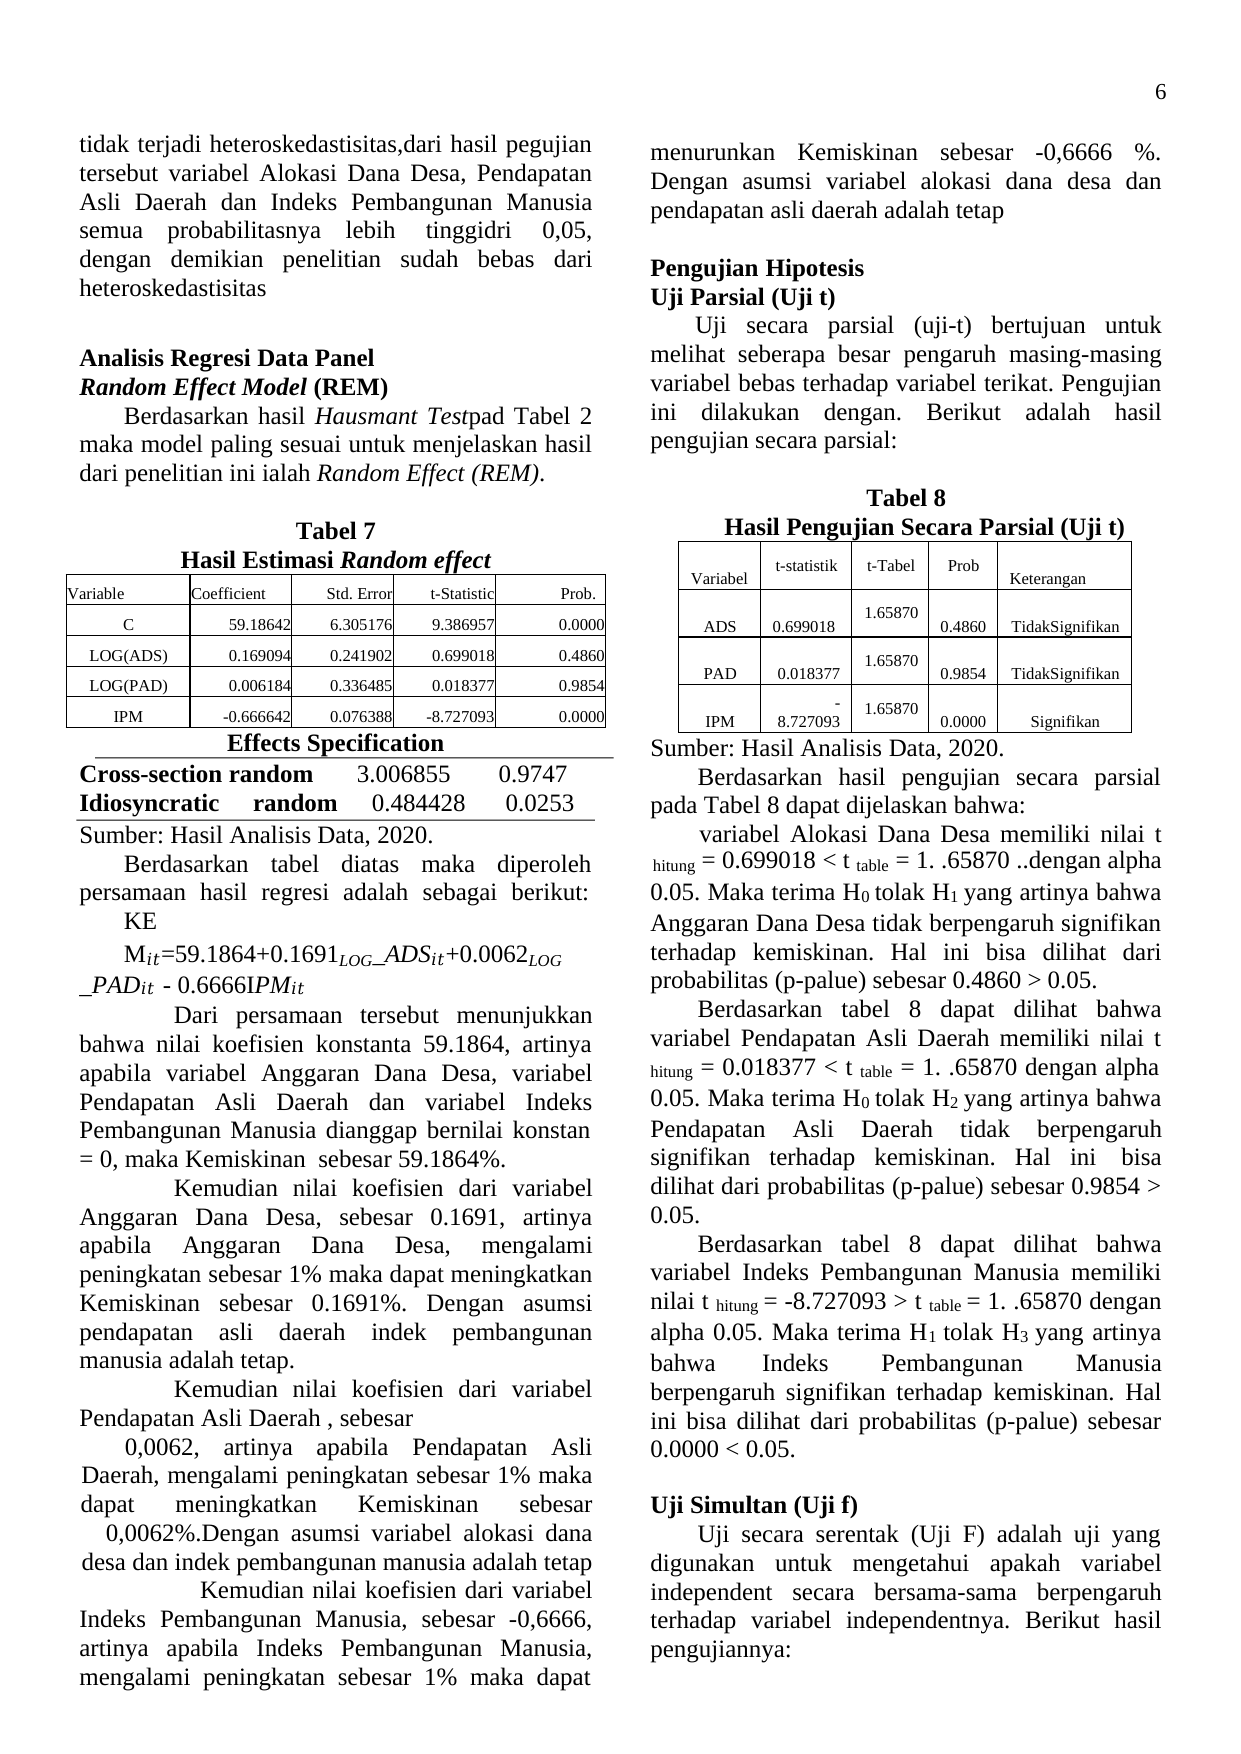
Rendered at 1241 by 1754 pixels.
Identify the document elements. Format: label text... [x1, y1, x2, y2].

table_header Std. Error [292, 575, 393, 604]
table_cell LOG(PAD) [67, 667, 189, 696]
subtitle Random Effect Model (REM) [79, 372, 609, 401]
text Hasil Estimasi Random effect [178, 545, 492, 574]
text Berdasarkan tabel diatas maka diperoleh [124, 851, 609, 877]
table_cell 0.4860 [496, 636, 605, 666]
subtitle Effects Specification [227, 728, 609, 757]
table_cell 1.65870 [852, 685, 928, 732]
table_cell C [67, 605, 189, 635]
table_cell 1.65870 [852, 590, 928, 636]
table_cell 0.4860 [929, 590, 997, 636]
text Berdasarkan tabel 8 dapat dilihat bahwa variabel Indeks Pembangunan Manusia memiliki nilai t hitung = -8.727093 > t table = 1. .65870 dengan alpha 0.05. Maka terima H1 tolak H3 yang artinya bahwa Indeks Pembangunan Manusia berpengaruh signifikan terhadap kemiskinan. Hal ini bisa dilihat dari probabilitas (p-palue) sebesar 0.0000 < 0.05. [650, 1229, 1162, 1463]
table_header t-Tabel [852, 542, 928, 588]
table_cell Signifikan [998, 685, 1131, 732]
table_cell - 8.727093 [761, 685, 851, 732]
subtitle Tabel 7 [178, 516, 493, 545]
text 0.05. Maka terima H0 tolak H1 yang artinya bahwa Anggaran Dana Desa tidak berpengaruh signifikan terhadap kemiskinan. Hal ini bisa dilihat dari probabilitas (p-palue) sebesar 0.4860 > 0.05. [650, 877, 1162, 994]
table_header t-statistik [761, 542, 851, 588]
table_cell 1.65870 [852, 638, 928, 684]
table_cell 0.9854 [929, 638, 997, 684]
text 0.05. Maka terima H0 tolak H2 yang artinya bahwa Pendapatan Asli Daerah tidak berpengaruh signifikan terhadap kemiskinan. Hal ini bisa dilihat dari probabilitas (p-palue) sebesar 0.9854 > 0.05. [650, 1083, 1162, 1229]
text Kemudian nilai koefisien dari variabel Anggaran Dana Desa, sebesar 0.1691, artinya apabila Anggaran Dana Desa, mengalami peningkatan sebesar 1% maka dapat meningkatkan Kemiskinan sebesar 0.1691%. Dengan asumsi pendapatan asli daerah indek pembangunan manusia adalah tetap. [79, 1173, 592, 1374]
table_cell IPM [679, 685, 760, 732]
text 0,0062, artinya apabila Pendapatan Asli Daerah, mengalami peningkatan sebesar 1% maka dapat meningkatkan Kemiskinan sebesar 0,0062%.Dengan asumsi variabel alokasi dana desa dan indek pembangunan manusia adalah tetap Kemudian nilai koefisien dari variabel [79, 1432, 592, 1604]
table_cell 0.336485 [292, 667, 393, 696]
table_cell 0.169094 [191, 636, 291, 666]
text Kemudian nilai koefisien dari variabel Pendapatan Asli Daerah , sebesar [79, 1374, 592, 1432]
text Hasil Pengujian Secara Parsial (Uji t) [722, 512, 1127, 541]
subtitle Uji Simultan (Uji f) [650, 1491, 1188, 1519]
table_header Prob [929, 542, 997, 588]
table_cell 0.0000 [929, 685, 997, 732]
text Berdasarkan hasil pengujian secara parsial pada Tabel 8 dapat dijelaskan bahwa: [650, 762, 1161, 819]
table_cell TidakSignifikan [998, 590, 1131, 636]
table_cell 0.0000 [496, 697, 605, 727]
table_cell 0.006184 [191, 667, 291, 696]
text Berdasarkan hasil Hausmant Testpad Tabel 2 maka model paling sesuai untuk menjelaskan hasil dari penelitian ini ialah Random Effect (REM). [79, 401, 592, 487]
table_cell 0.699018 [394, 636, 495, 666]
text menurunkan Kemiskinan sebesar -0,6666 %. Dengan asumsi variabel alokasi dana desa dan pendapatan asli daerah adalah tetap [650, 137, 1161, 224]
text Uji secara parsial (uji-t) bertujuan untuk melihat seberapa besar pengaruh masing-masing variabel bebas terhadap variabel terikat. Pengujian ini dilakukan dengan. Berikut adalah hasil pengujian secara parsial: [650, 311, 1162, 454]
text tidak terjadi heteroskedastisitas,dari hasil pegujian tersebut variabel Alokasi Dana Desa, Pendapatan Asli Daerah dan Indeks Pembangunan Manusia semua probabilitasnya lebih tinggidri 0,05, dengan demikian penelitian sudah bebas dari heteroskedastisitas [79, 129, 592, 302]
table_cell 59.18642 [191, 605, 291, 635]
text variabel Alokasi Dana Desa memiliki nilai t [636, 819, 1161, 848]
table_cell 0.699018 [761, 590, 851, 636]
table_header Variabel [679, 542, 760, 588]
table_cell 0.9854 [496, 667, 605, 696]
table_header Variable [67, 575, 189, 604]
text Dari persamaan tersebut menunjukkan bahwa nilai koefisien konstanta 59.1864, artinya apabila variabel Anggaran Dana Desa, variabel Pendapatan Asli Daerah dan variabel Indeks Pembangunan Manusia dianggap bernilai konstan [79, 1000, 592, 1144]
table_header Keterangan [998, 542, 1131, 588]
table_cell 9.386957 [394, 605, 495, 635]
table_cell 6.305176 [292, 605, 393, 635]
text Idiosyncratic random 0.484428 0.0253 Sumber: Hasil Analisis Data, 2020. [79, 788, 574, 849]
table_cell TidakSignifikan [998, 638, 1131, 684]
table_cell 0.076388 [292, 697, 393, 727]
subtitle Tabel 8 [685, 483, 1127, 512]
table_cell 0.241902 [292, 636, 393, 666]
subtitle Analisis Regresi Data Panel [79, 343, 609, 372]
text Sumber: Hasil Analisis Data, 2020. [650, 733, 1188, 762]
table_header Prob. [496, 575, 605, 604]
text hitung = 0.699018 < t table = 1. .65870 ..dengan alpha [636, 848, 1161, 877]
table_cell -8.727093 [394, 697, 495, 727]
text = 0, maka Kemiskinan sebesar 59.1864%. [79, 1144, 609, 1173]
table_cell -0.666642 [191, 697, 291, 727]
table_cell PAD [679, 638, 760, 684]
table_cell 0.018377 [394, 667, 495, 696]
text Cross-section random 3.006855 0.9747 [79, 759, 609, 788]
table_cell ADS [679, 590, 760, 636]
text Berdasarkan tabel 8 dapat dilihat bahwa variabel Pendapatan Asli Daerah memiliki nilai t hitung = 0.018377 < t table = 1. .65870 dengan alpha [650, 994, 1162, 1083]
table_cell 0.018377 [761, 638, 851, 684]
text Uji secara serentak (Uji F) adalah uji yang digunakan untuk mengetahui apakah variabel independent secara bersama-sama berpengaruh terhadap variabel independentnya. Berikut hasil pengujiannya: [650, 1519, 1161, 1663]
subtitle Pengujian Hipotesis Uji Parsial (Uji t) [650, 253, 864, 311]
table_cell IPM [67, 697, 189, 727]
table_header t-Statistic [394, 575, 495, 604]
table_cell 0.0000 [496, 605, 605, 635]
table_cell LOG(ADS) [67, 636, 189, 666]
text _PAD𝑖𝑡 - 0.6666IPM𝑖𝑡 [79, 972, 609, 1000]
text persamaan hasil regresi adalah sebagai berikut: KEM𝑖𝑡=59.1864+0.1691LOG_ADS𝑖𝑡+0.0062LOG [79, 877, 590, 971]
table_header Coefficient [191, 575, 291, 604]
text Indeks Pembangunan Manusia, sebesar -0,6666, artinya apabila Indeks Pembangunan Manusia, mengalami peningkatan sebesar 1% maka dapat [79, 1604, 592, 1691]
